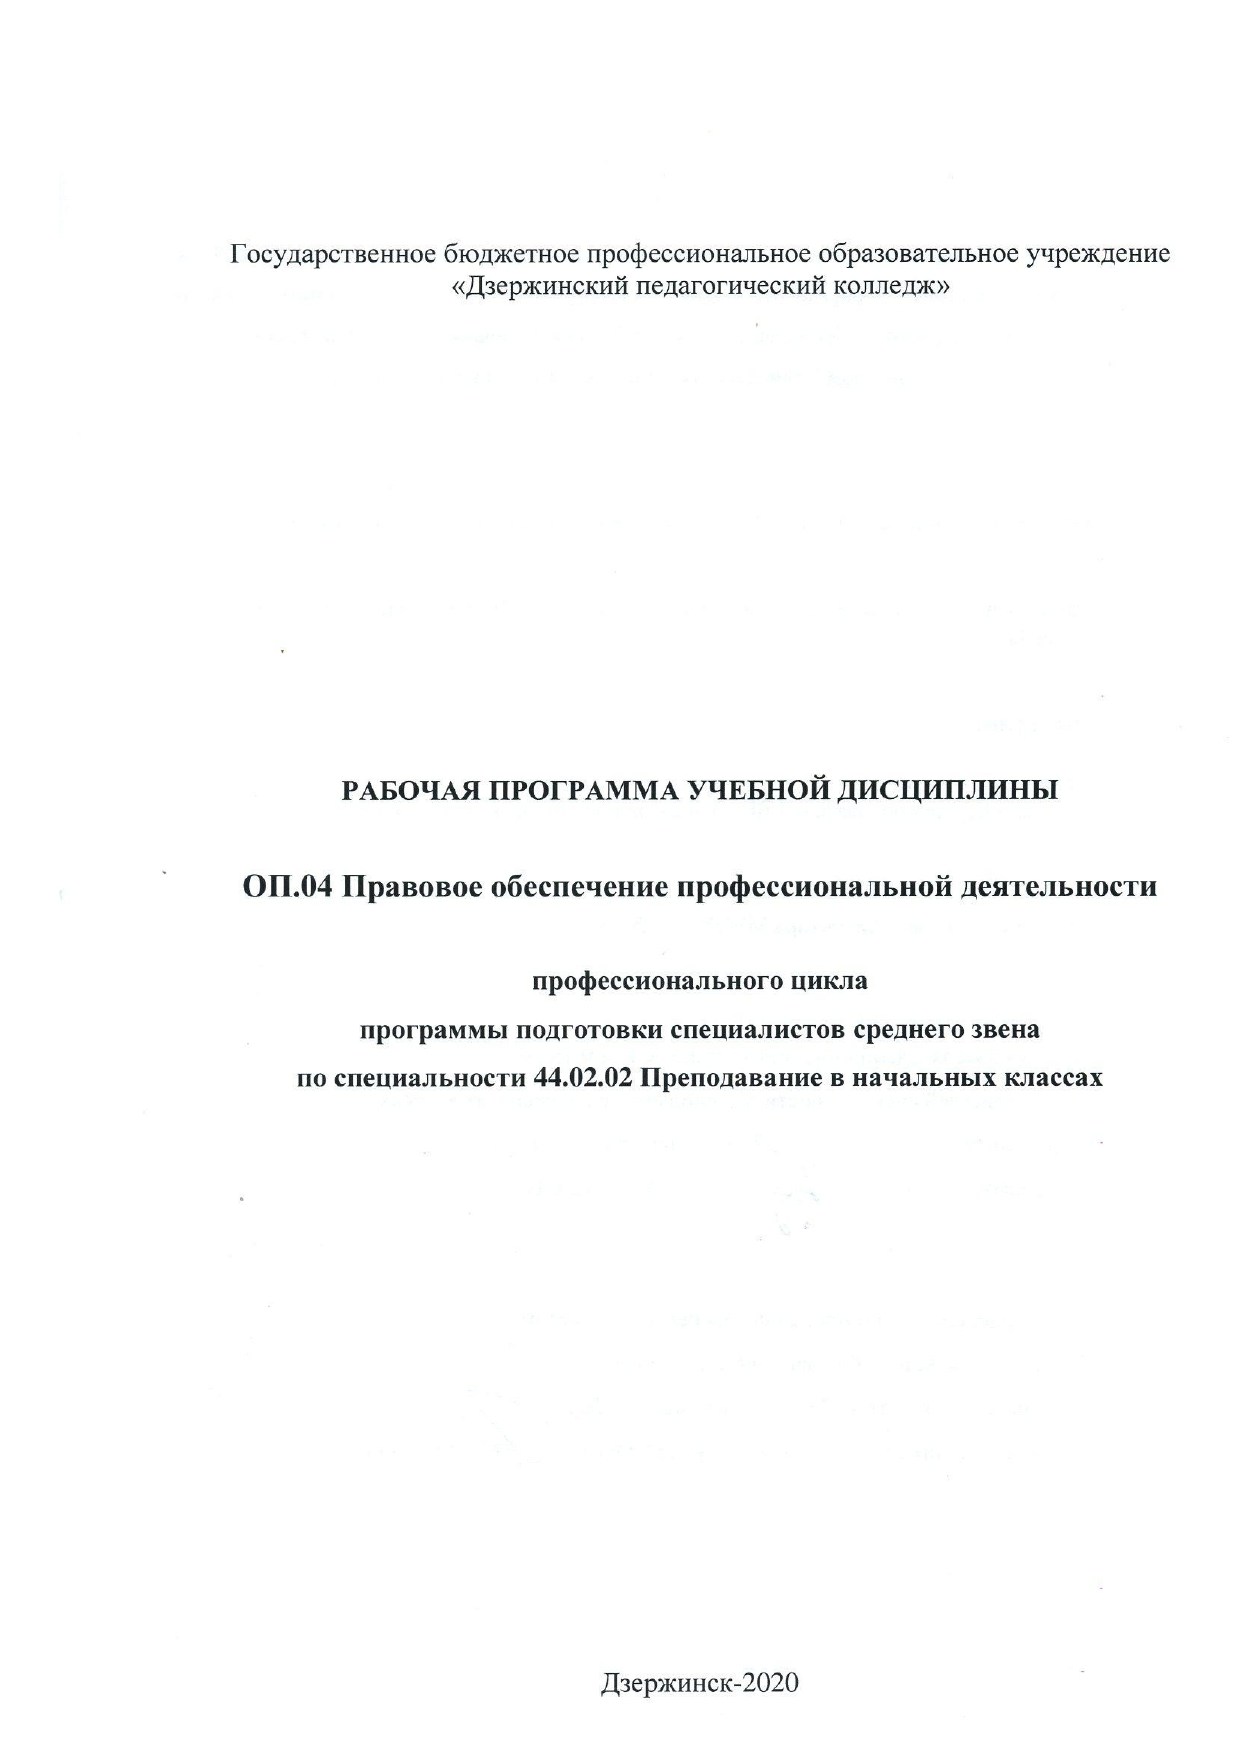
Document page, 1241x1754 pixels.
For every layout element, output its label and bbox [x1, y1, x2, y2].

picture [58, 125, 1229, 1739]
